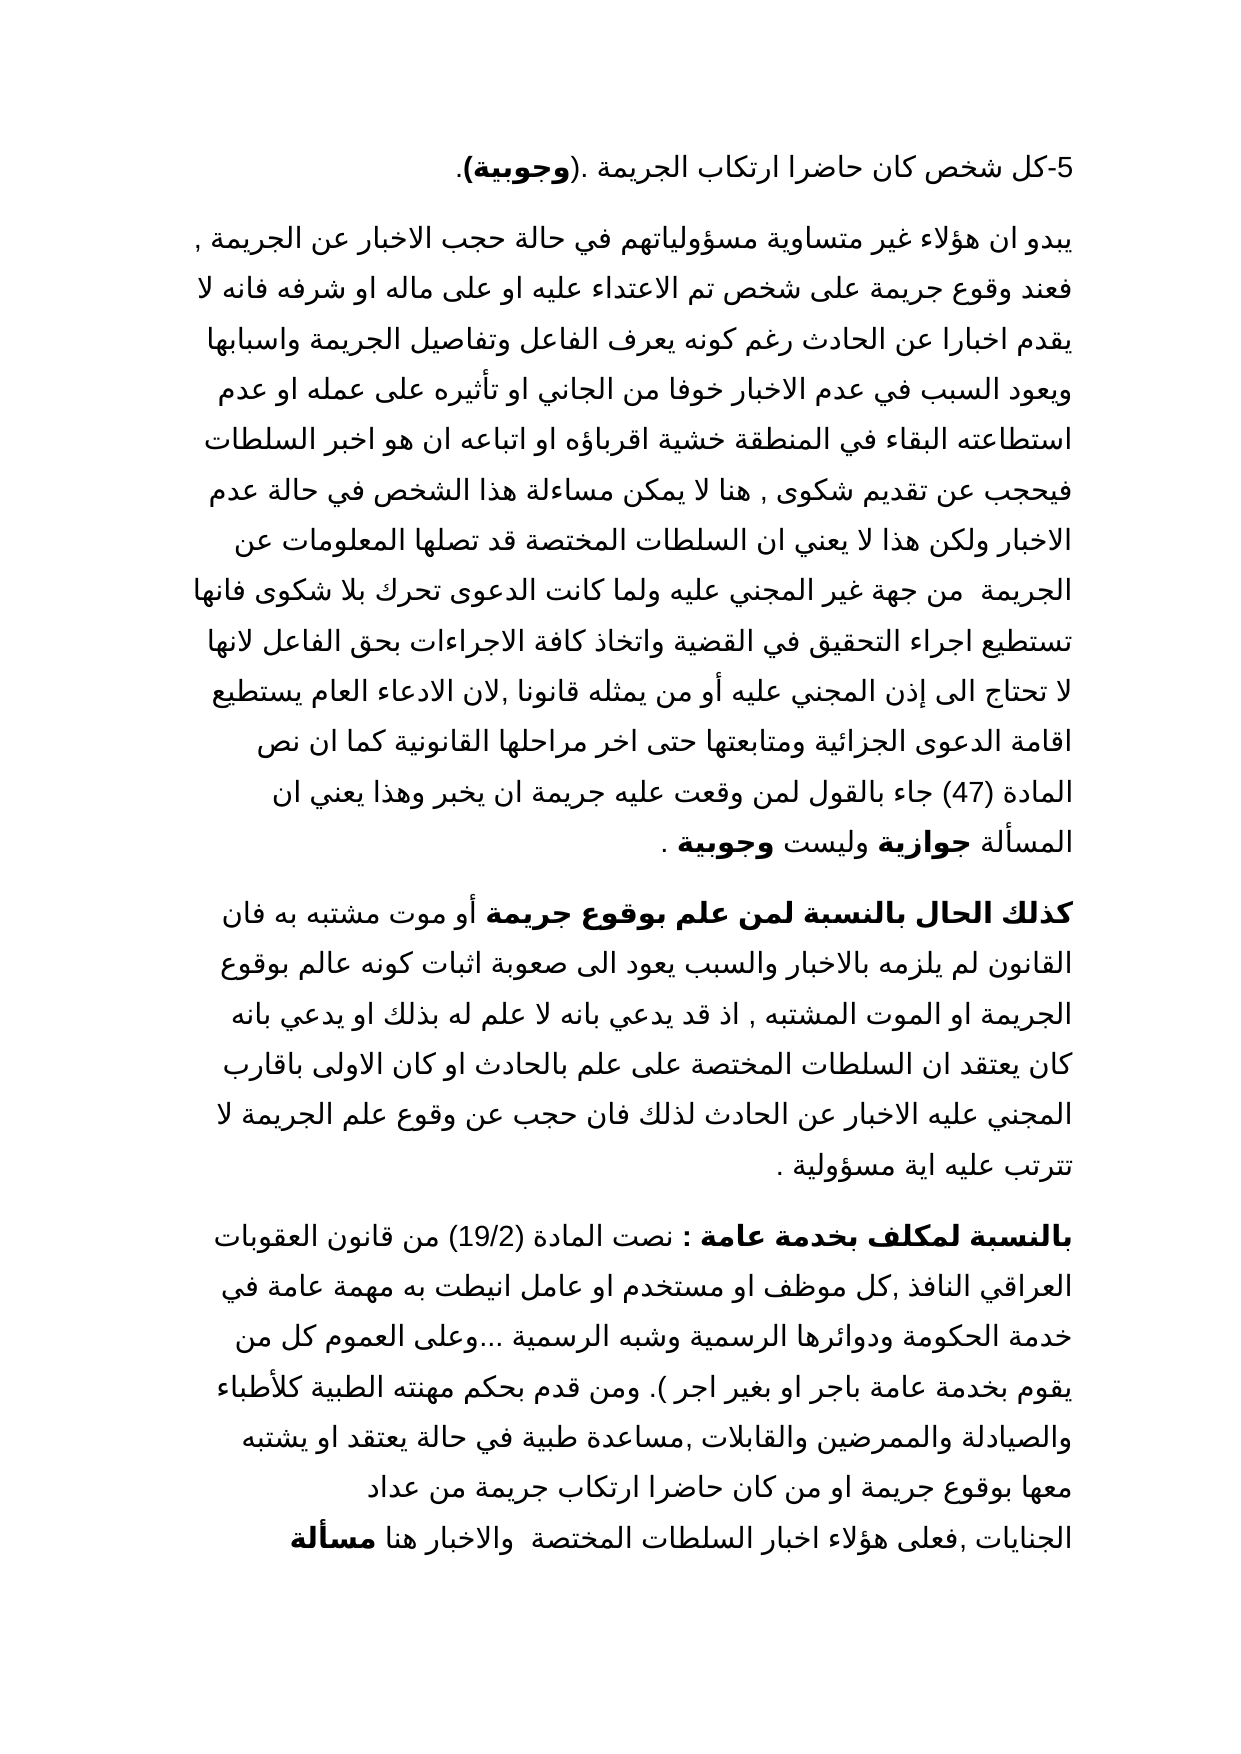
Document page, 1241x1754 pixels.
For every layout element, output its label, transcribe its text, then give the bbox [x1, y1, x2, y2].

text كذلك الحال بالنسبة لمن علم بوقوع جريمة أو موت مشتبه به فان القانون لم يلزمه بالاخبار والسبب يعود الى صعوبة اثبات كونه عالم بوقوع الجريمة او الموت المشتبه , اذ قد يدعي بانه لا علم له بذلك او يدعي بانه كان يعتقد ان السلطات المختصة على علم بالحادث او كان الاولى باقارب المجني عليه الاخبار عن الحادث لذلك فان حجب عن وقوع علم الجريمة لا تترتب عليه اية مسؤولية . [187, 896, 1073, 1181]
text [187, 1219, 1073, 1554]
text يبدو ان هؤلاء غير متساوية مسؤولياتهم في حالة حجب الاخبار عن الجريمة , فعند وقوع جريمة على شخص تم الاعتداء عليه او على ماله او شرفه فانه لا يقدم اخبارا عن الحادث رغم كونه يعرف الفاعل وتفاصيل الجريمة واسبابها ويعود السبب في عدم الاخبار خوفا من الجاني او تأثيره على عمله او عدم استطاعته البقاء في المنطقة خشية اقرباؤه او اتباعه ان هو اخبر السلطات فيحجب عن تقديم شكوى , هنا لا يمكن مساءلة هذا الشخص في حالة عدم الاخبار ولكن هذا لا يعني ان السلطات المختصة قد تصلها المعلومات عن الجريمة من جهة غير المجني عليه ولما كانت الدعوى تحرك بلا شكوى فانها تستطيع اجراء التحقيق في القضية واتخاذ كافة الاجراءات بحق الفاعل لانها لا تحتاج الى إذن المجني عليه أو من يمثله قانونا ,لان الادعاء العام يستطيع اقامة الدعوى الجزائية ومتابعتها حتى اخر مراحلها القانونية كما ان نص المادة (47) جاء بالقول لمن وقعت عليه جريمة ان يخبر وهذا يعني ان المسألة جوازية وليست وجوبية . [187, 221, 1073, 858]
text 5-كل شخص كان حاضرا ارتكاب الجريمة .(وجوبية). [187, 150, 1073, 183]
